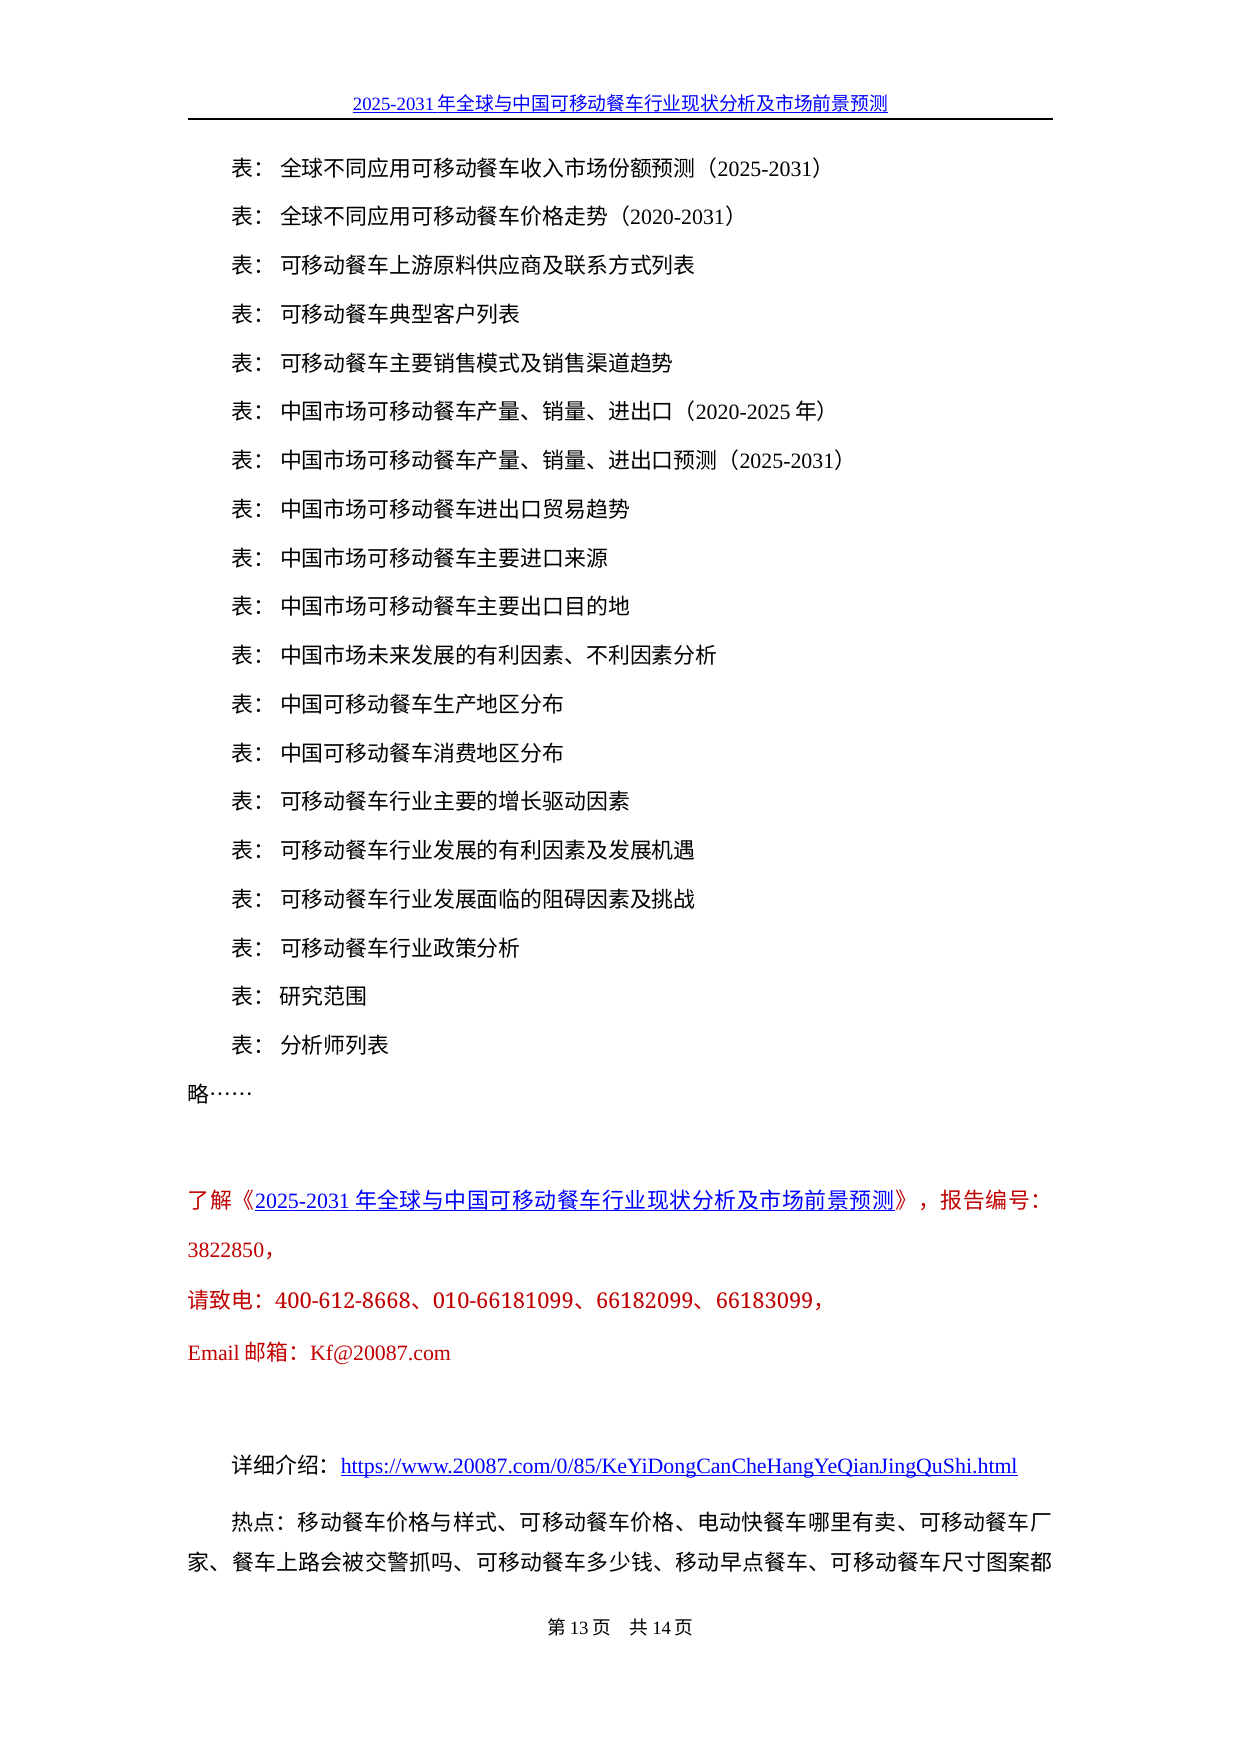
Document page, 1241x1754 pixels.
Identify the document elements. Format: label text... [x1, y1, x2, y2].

text Email邮箱：Kf@20087.com [187, 1335, 1053, 1367]
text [187, 150, 1053, 1109]
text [187, 1504, 1053, 1577]
text 请致电：400-612-8668、010-66181099、66182099、66183099， [187, 1283, 1053, 1316]
text 了解《2025-2031年全球与中国可移动餐车行业现状分析及市场前景预测》，报告编号：3822850， [187, 1183, 1053, 1264]
text 详细介绍：https://www.20087.com/0/85/KeYiDongCanCheHangYeQianJingQuShi.html [187, 1448, 1053, 1480]
